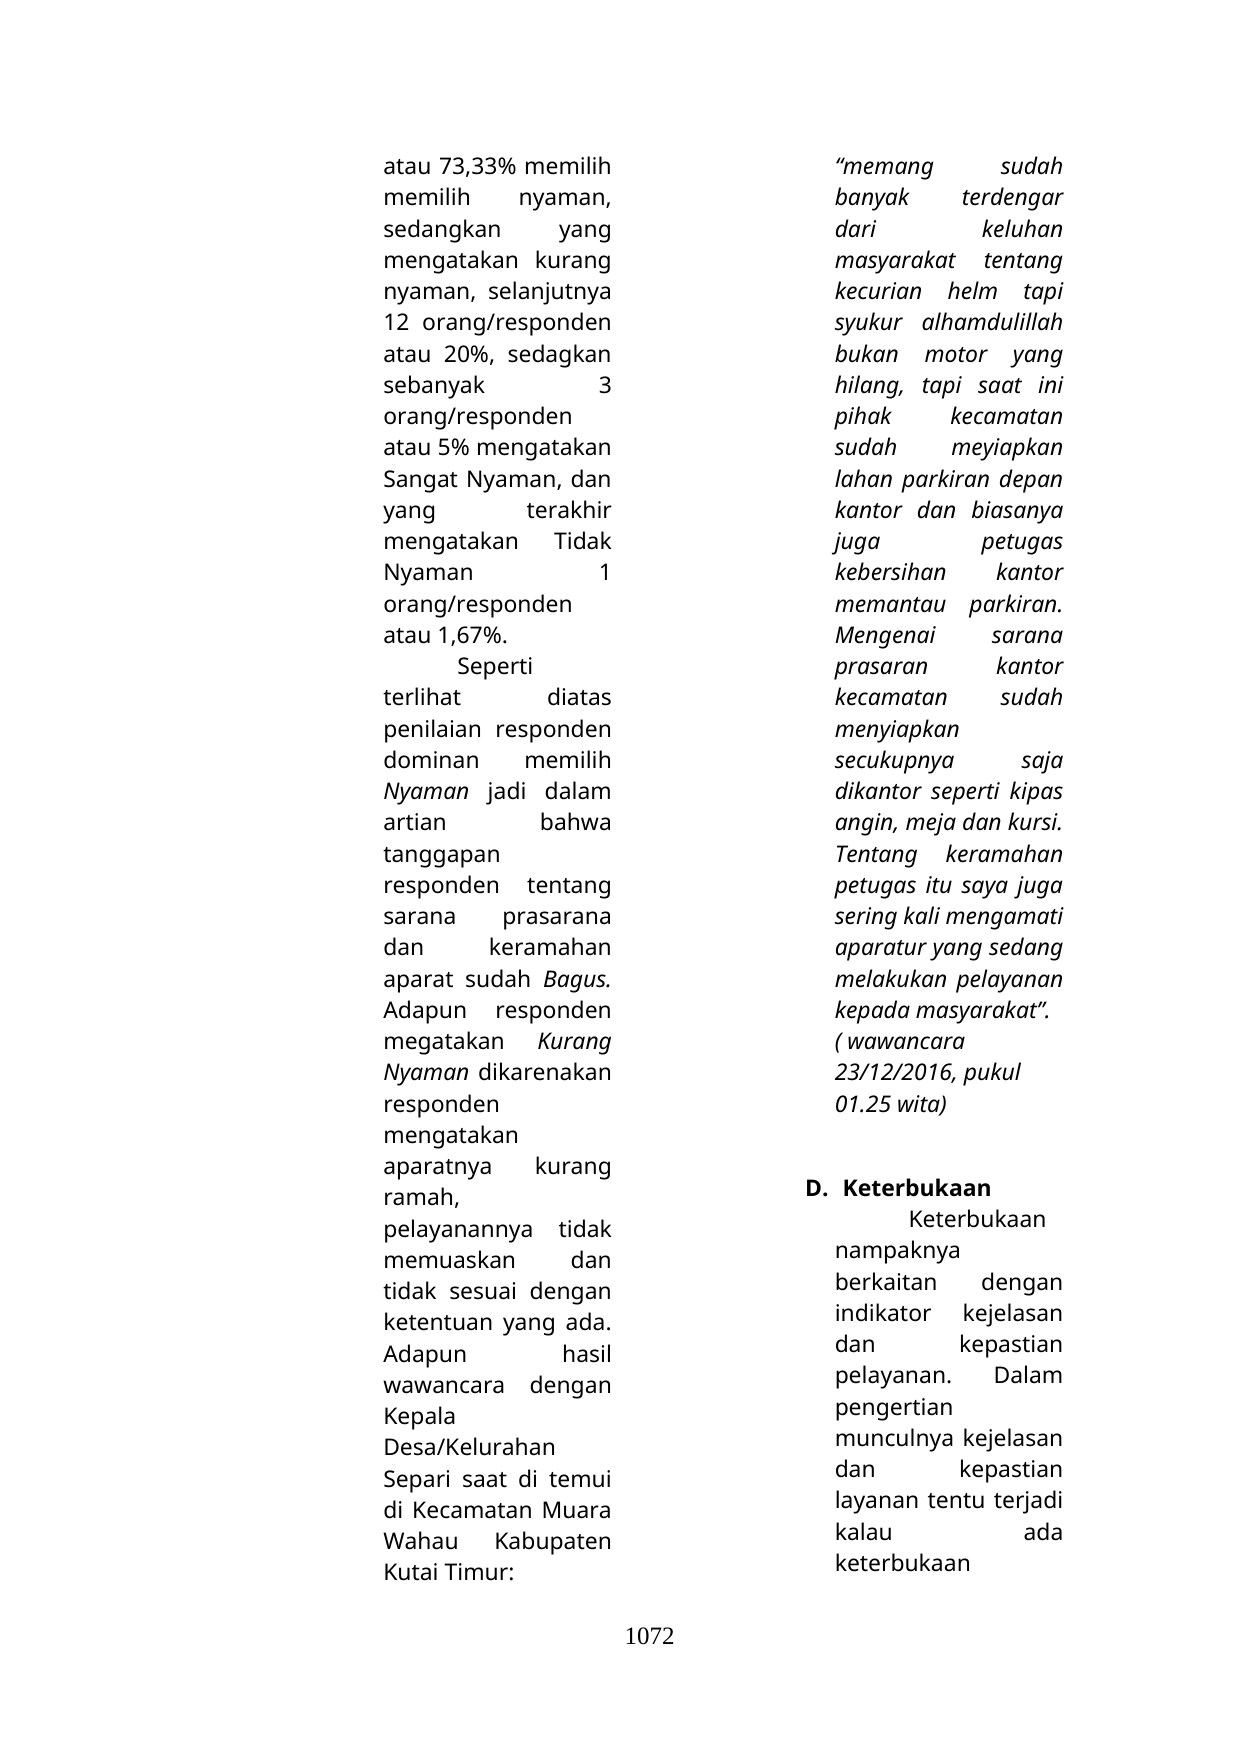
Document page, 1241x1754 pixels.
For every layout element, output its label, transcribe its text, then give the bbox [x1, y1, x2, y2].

text “memang sudah banyak terdengar dari keluhan masyarakat tentang kecurian helm tapi syukur alhamdulillah bukan motor yang hilang, tapi saat ini pihak kecamatan sudah meyiapkan lahan parkiran depan kantor dan biasanya juga petugas kebersihan kantor memantau parkiran. Mengenai sarana prasaran kantor kecamatan sudah menyiapkan secukupnya saja dikantor seperti kipas angin, meja dan kursi. Tentang keramahan petugas itu saya juga sering kali mengamati aparatur yang sedang melakukan pelayanan kepada masyarakat”. [834, 150, 1063, 1025]
text Seperti terlihat diatas penilaian responden dominan memilih Nyaman jadi dalam artian bahwa tanggapan responden tentang sarana prasarana dan keramahan aparat sudah Bagus. Adapun responden megatakan Kurang Nyaman dikarenakan responden mengatakan aparatnya kurang ramah, pelayanannya tidak memuaskan dan tidak sesuai dengan ketentuan yang ada. Adapun hasil wawancara dengan Kepala Desa/Kelurahan Separi saat di temui di Kecamatan Muara Wahau Kabupaten Kutai Timur: [383, 650, 612, 1587]
list Keterbukaan [805, 1172, 1063, 1203]
text ( wawancara 23/12/2016, pukul 01.25 wita) [834, 1025, 1065, 1119]
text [383, 150, 612, 650]
